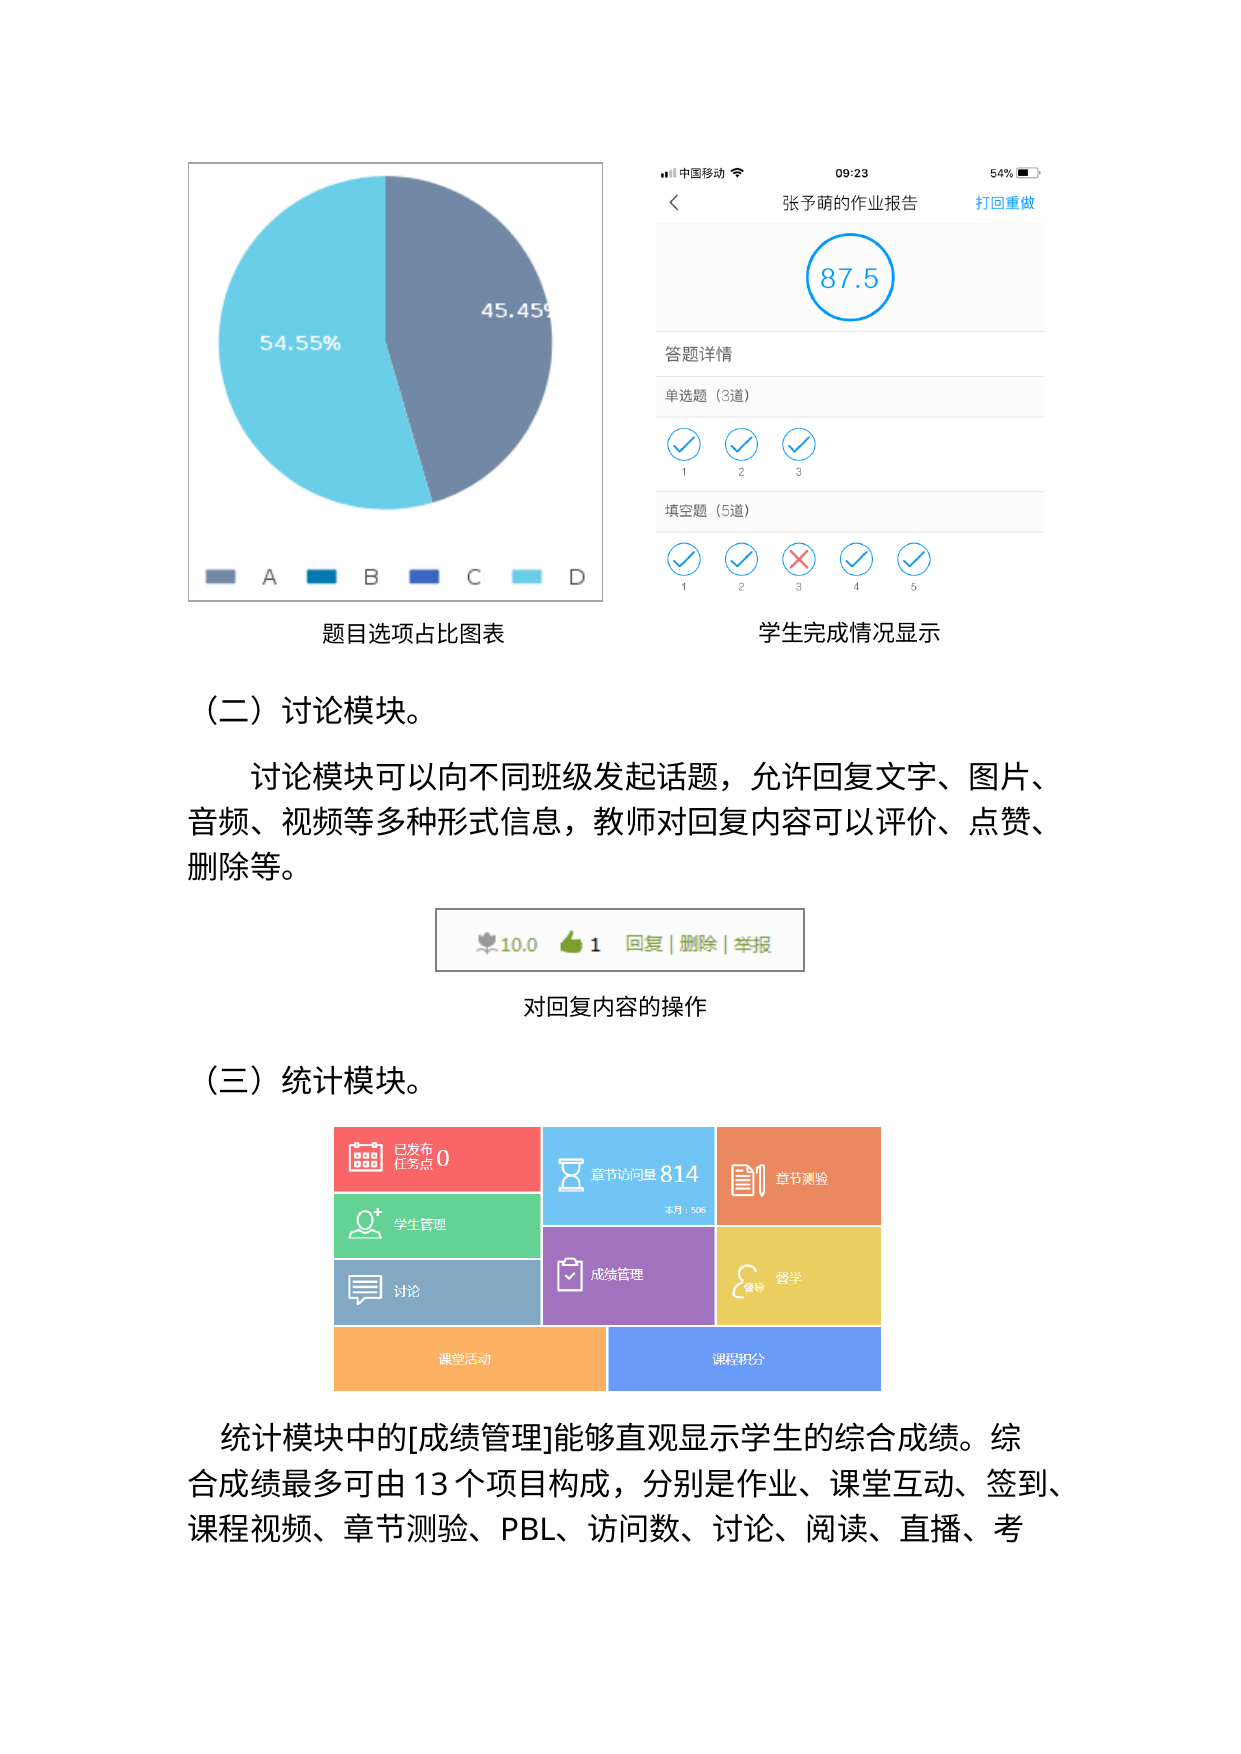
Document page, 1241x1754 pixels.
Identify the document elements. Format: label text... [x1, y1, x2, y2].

picture [655, 164, 1045, 604]
picture [330, 1124, 884, 1393]
picture [189, 164, 602, 600]
text 讨论模块可以向不同班级发起话题，允许回复文字、图片、音频、视频等多种形式信息，教师对回复内容可以评价、点赞、删除等。 [187, 752, 1053, 887]
picture [437, 910, 803, 970]
list 统计模块。 [187, 1057, 1053, 1102]
text （二）讨论模块。 [187, 686, 1053, 731]
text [187, 1123, 1053, 1549]
